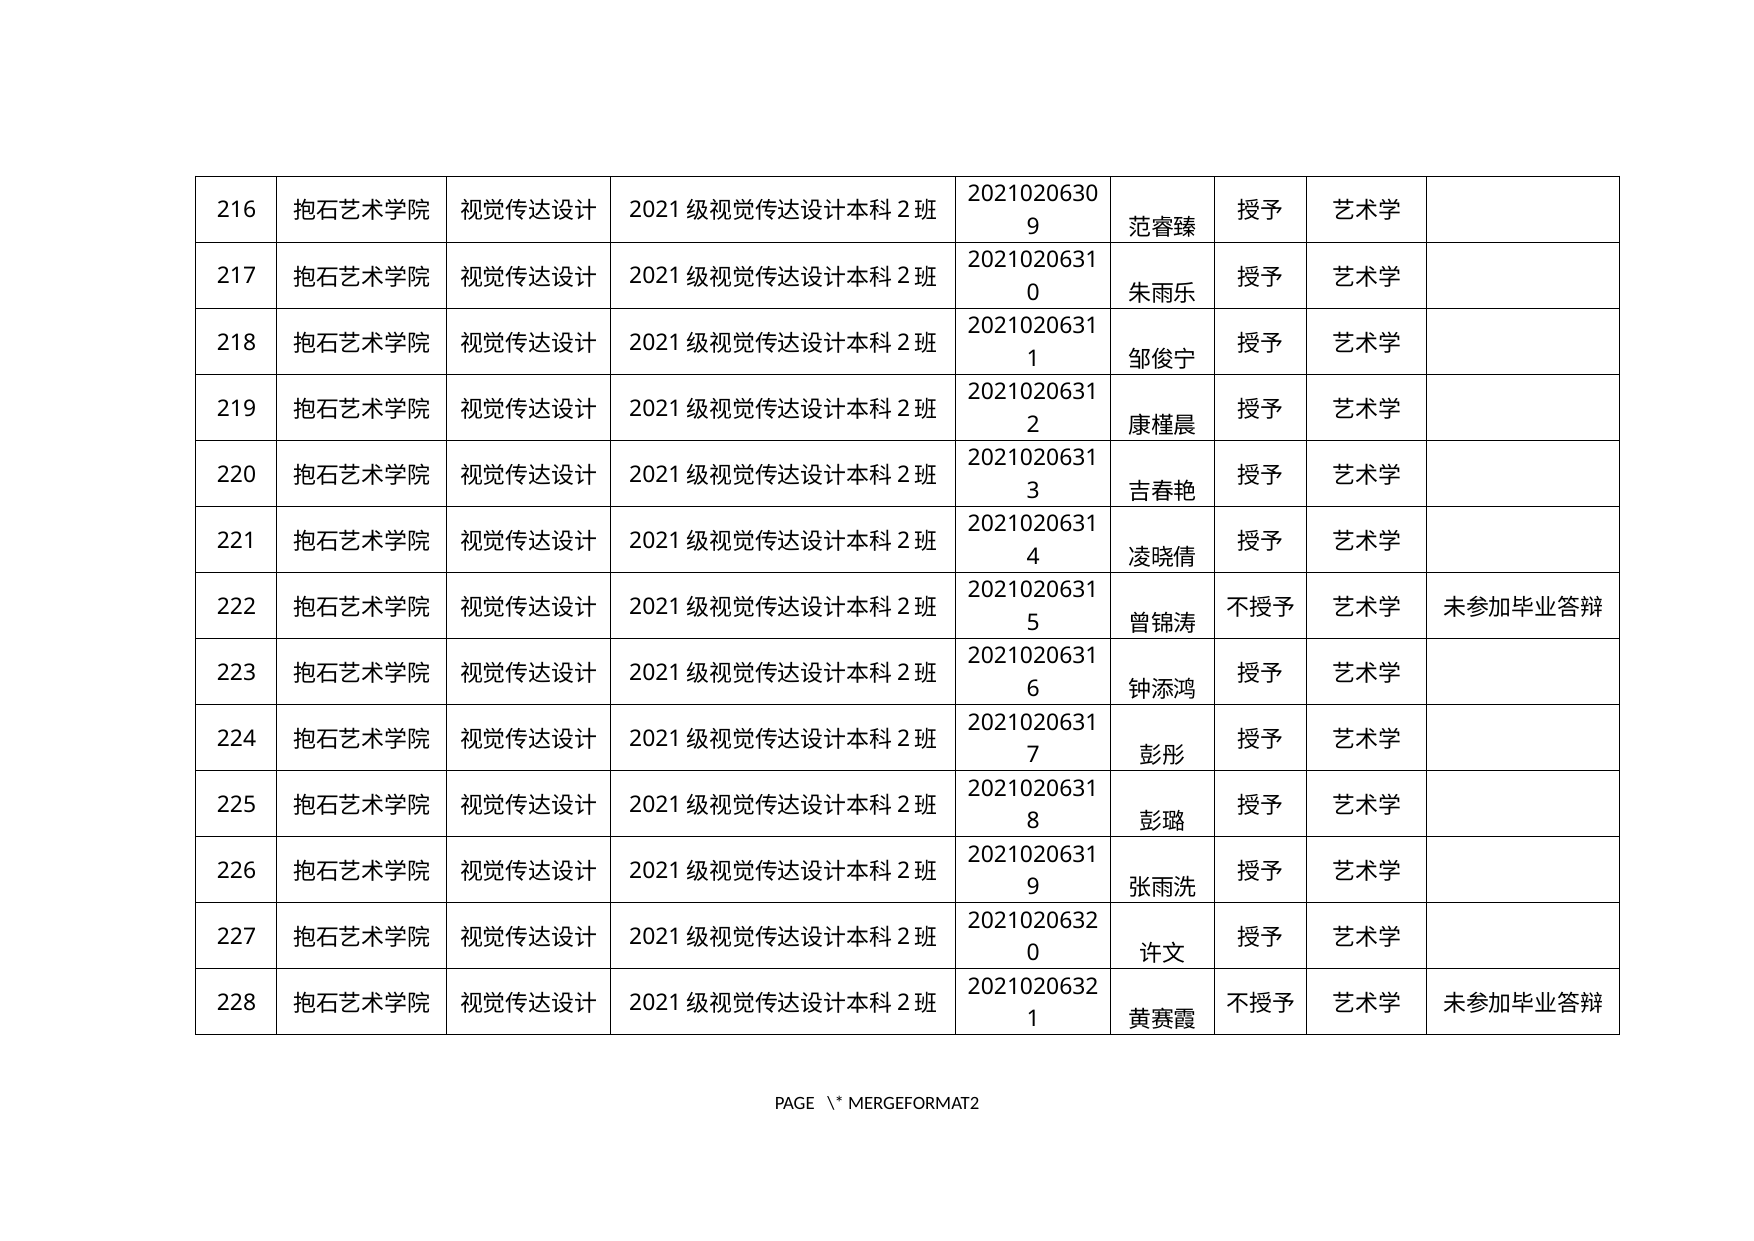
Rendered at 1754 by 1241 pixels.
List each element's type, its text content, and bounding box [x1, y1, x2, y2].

table_cell 视觉传达设计 [447, 177, 610, 242]
table_cell 2021级视觉传达设计本科2班 [611, 177, 955, 242]
table_cell 授予 [1215, 309, 1306, 374]
table_cell 20210206318 [956, 771, 1110, 836]
table_cell 抱石艺术学院 [277, 441, 446, 506]
table_cell 康槿晨 [1111, 375, 1214, 440]
table_cell 217 [196, 243, 276, 308]
table_cell 2021级视觉传达设计本科2班 [611, 771, 955, 836]
table_cell 2021级视觉传达设计本科2班 [611, 639, 955, 704]
table_cell [1427, 639, 1619, 704]
table_cell 216 [196, 177, 276, 242]
table_cell 视觉传达设计 [447, 639, 610, 704]
table_cell 抱石艺术学院 [277, 837, 446, 902]
table_cell 视觉传达设计 [447, 441, 610, 506]
table_cell 吉春艳 [1111, 441, 1214, 506]
table_cell 抱石艺术学院 [277, 309, 446, 374]
table_cell 彭彤 [1111, 705, 1214, 770]
table_cell 20210206316 [956, 639, 1110, 704]
table_cell 抱石艺术学院 [277, 573, 446, 638]
table_cell 授予 [1215, 177, 1306, 242]
table_cell 2021级视觉传达设计本科2班 [611, 309, 955, 374]
table_cell [1427, 243, 1619, 308]
table_cell 艺术学 [1307, 903, 1426, 968]
table_cell 未参加毕业答辩 [1427, 969, 1619, 1034]
table_cell 朱雨乐 [1111, 243, 1214, 308]
table_cell 2021级视觉传达设计本科2班 [611, 375, 955, 440]
table_cell 抱石艺术学院 [277, 969, 446, 1034]
table_cell 抱石艺术学院 [277, 705, 446, 770]
table_cell 2021级视觉传达设计本科2班 [611, 441, 955, 506]
table_cell 2021级视觉传达设计本科2班 [611, 573, 955, 638]
table_cell [1427, 375, 1619, 440]
table_cell 视觉传达设计 [447, 375, 610, 440]
table_cell 艺术学 [1307, 771, 1426, 836]
table_cell 222 [196, 573, 276, 638]
table_cell 授予 [1215, 441, 1306, 506]
table_cell 授予 [1215, 243, 1306, 308]
table_cell 邹俊宁 [1111, 309, 1214, 374]
table_cell [1427, 177, 1619, 242]
table_cell 范睿臻 [1111, 177, 1214, 242]
table_cell 曾锦涛 [1111, 573, 1214, 638]
table_cell 20210206315 [956, 573, 1110, 638]
table_cell 艺术学 [1307, 177, 1426, 242]
table_cell 抱石艺术学院 [277, 375, 446, 440]
table_cell 224 [196, 705, 276, 770]
table_cell 授予 [1215, 903, 1306, 968]
table_cell 艺术学 [1307, 969, 1426, 1034]
table_cell 228 [196, 969, 276, 1034]
table_cell 227 [196, 903, 276, 968]
table_cell 20210206314 [956, 507, 1110, 572]
table_cell 20210206313 [956, 441, 1110, 506]
table_cell 授予 [1215, 375, 1306, 440]
table_cell 20210206317 [956, 705, 1110, 770]
table_cell 2021级视觉传达设计本科2班 [611, 243, 955, 308]
table_cell 钟添鸿 [1111, 639, 1214, 704]
table_cell 彭璐 [1111, 771, 1214, 836]
table_cell 2021级视觉传达设计本科2班 [611, 969, 955, 1034]
table_cell 授予 [1215, 771, 1306, 836]
table_cell 视觉传达设计 [447, 903, 610, 968]
table_cell 授予 [1215, 705, 1306, 770]
table_cell 视觉传达设计 [447, 969, 610, 1034]
table_cell 艺术学 [1307, 837, 1426, 902]
table_cell 艺术学 [1307, 573, 1426, 638]
table_cell 2021级视觉传达设计本科2班 [611, 837, 955, 902]
table_cell 艺术学 [1307, 375, 1426, 440]
table_cell 20210206312 [956, 375, 1110, 440]
table_cell 视觉传达设计 [447, 705, 610, 770]
table_cell [1427, 507, 1619, 572]
table_cell 授予 [1215, 639, 1306, 704]
table_cell 20210206311 [956, 309, 1110, 374]
table_cell 授予 [1215, 507, 1306, 572]
table_cell 抱石艺术学院 [277, 243, 446, 308]
table_cell 凌晓倩 [1111, 507, 1214, 572]
table_cell 艺术学 [1307, 441, 1426, 506]
table_cell [1427, 837, 1619, 902]
table_cell 视觉传达设计 [447, 243, 610, 308]
table_cell 225 [196, 771, 276, 836]
table_cell 艺术学 [1307, 705, 1426, 770]
table_cell 218 [196, 309, 276, 374]
table_cell 未参加毕业答辩 [1427, 573, 1619, 638]
table_cell 艺术学 [1307, 639, 1426, 704]
table_cell 抱石艺术学院 [277, 771, 446, 836]
table_cell 抱石艺术学院 [277, 177, 446, 242]
table_cell 黄赛霞 [1111, 969, 1214, 1034]
table_cell [1427, 309, 1619, 374]
table_cell 许文 [1111, 903, 1214, 968]
table_cell 视觉传达设计 [447, 837, 610, 902]
table_cell 艺术学 [1307, 507, 1426, 572]
table_cell 221 [196, 507, 276, 572]
table_cell 20210206320 [956, 903, 1110, 968]
table_cell [1427, 903, 1619, 968]
table_cell 授予 [1215, 837, 1306, 902]
table_cell 视觉传达设计 [447, 507, 610, 572]
table_cell 抱石艺术学院 [277, 507, 446, 572]
table_cell 艺术学 [1307, 243, 1426, 308]
table_cell 220 [196, 441, 276, 506]
table_cell 视觉传达设计 [447, 573, 610, 638]
table_cell 219 [196, 375, 276, 440]
table_cell 艺术学 [1307, 309, 1426, 374]
table_cell 张雨洗 [1111, 837, 1214, 902]
table_cell 2021级视觉传达设计本科2班 [611, 705, 955, 770]
table_cell 2021级视觉传达设计本科2班 [611, 507, 955, 572]
table_cell [1427, 441, 1619, 506]
table_cell 223 [196, 639, 276, 704]
table_cell 2021级视觉传达设计本科2班 [611, 903, 955, 968]
table_cell 抱石艺术学院 [277, 639, 446, 704]
table_cell 20210206310 [956, 243, 1110, 308]
table_cell [1427, 705, 1619, 770]
table_cell 不授予 [1215, 969, 1306, 1034]
table_cell 226 [196, 837, 276, 902]
table_cell 不授予 [1215, 573, 1306, 638]
table_cell 视觉传达设计 [447, 309, 610, 374]
table_cell 20210206319 [956, 837, 1110, 902]
table_cell [1427, 771, 1619, 836]
table_cell 20210206309 [956, 177, 1110, 242]
table_cell 抱石艺术学院 [277, 903, 446, 968]
table_cell 视觉传达设计 [447, 771, 610, 836]
table_cell 20210206321 [956, 969, 1110, 1034]
